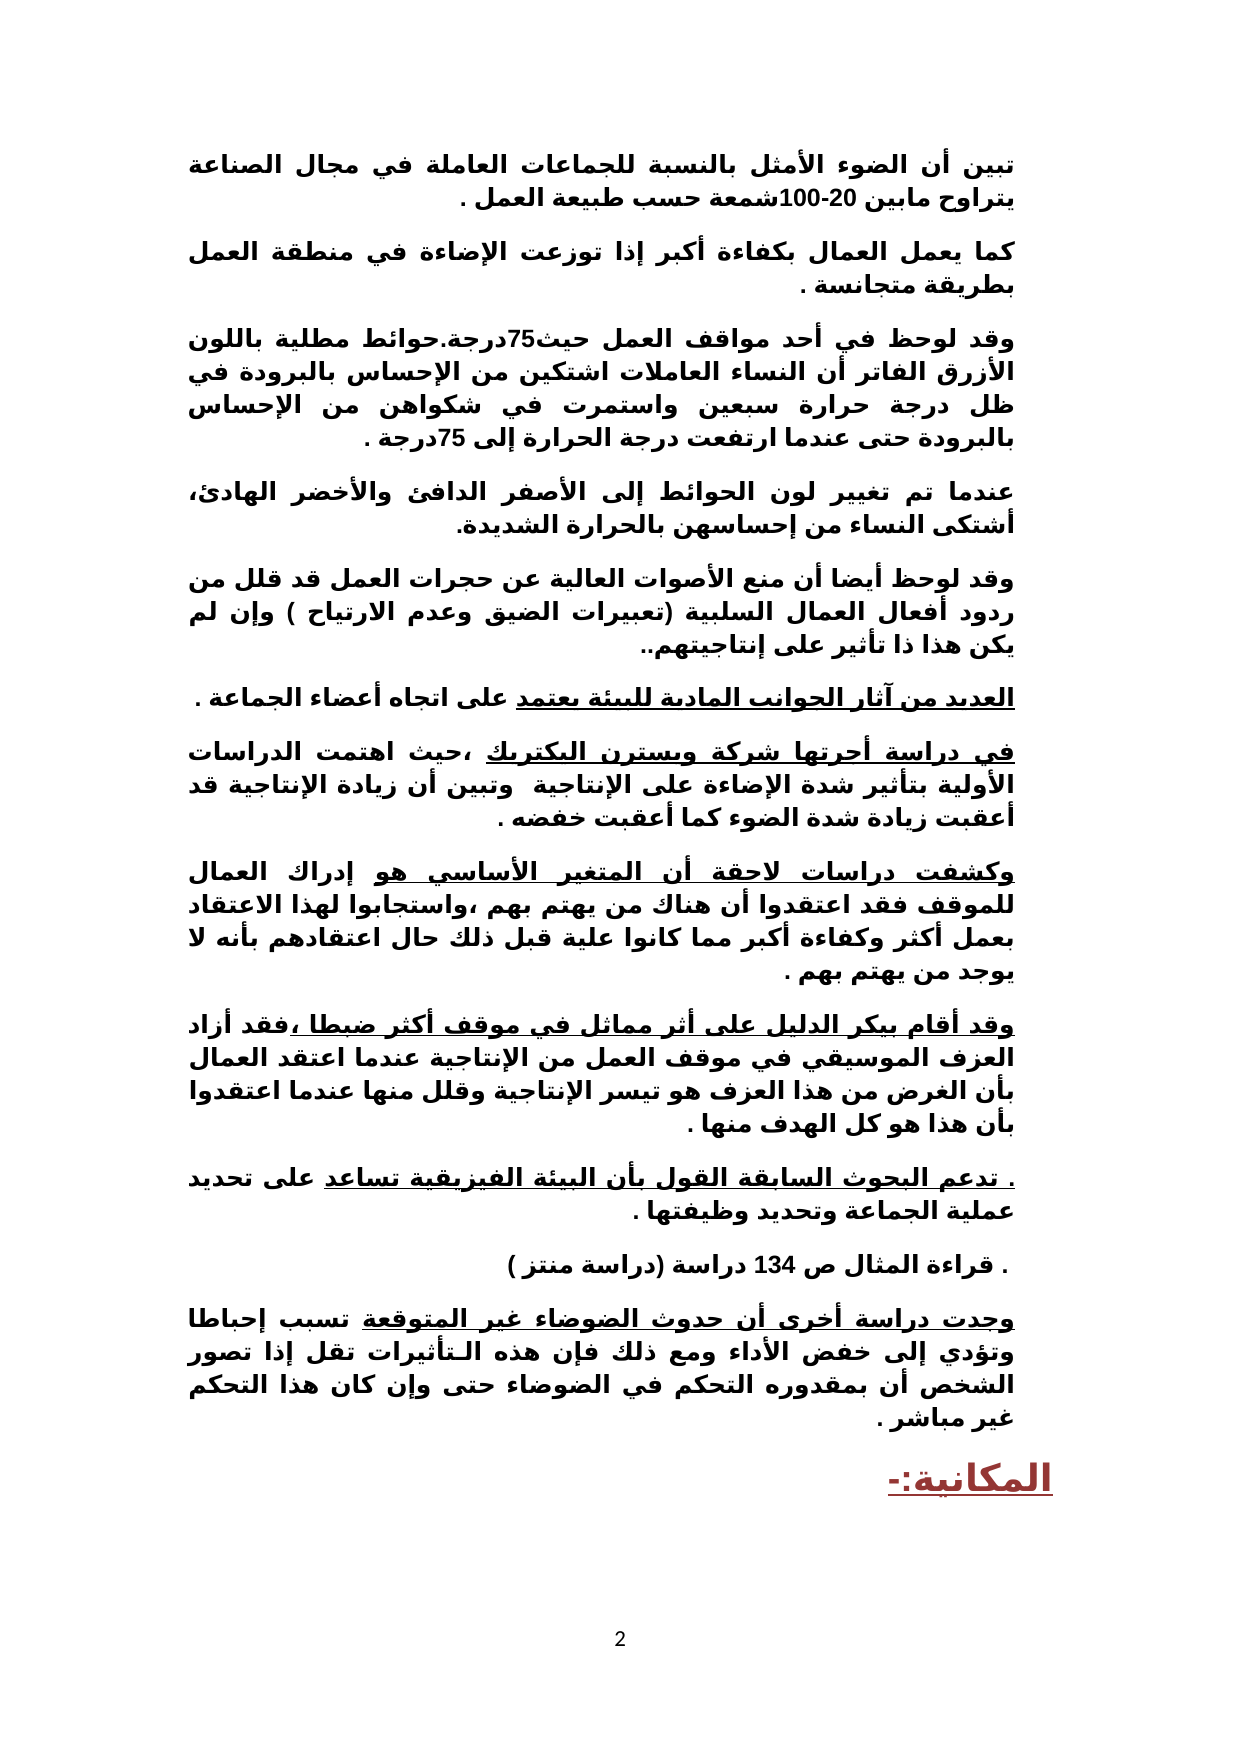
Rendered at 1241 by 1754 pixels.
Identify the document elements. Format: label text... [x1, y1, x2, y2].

list عندما تم تغيير لون الحوائط إلى الأصفر الدافئ والأخضر الهادئ، أشتكى النساء من إحساسهن بالحرارة الشديدة. [187, 477, 1053, 538]
list وجدت دراسة أخرى أن حدوث الضوضاء غير المتوقعة تسبب إحباطا وتؤدي إلى خفض الأداء ومع ذلك فإن هذه الـتأثيرات تقل إذا تصور الشخص أن بمقدوره التحكم في الضوضاء حتى وإن كان هذا التحكم غير مباشر . [187, 1304, 1053, 1432]
list العديد من آثار الجوانب المادية للبيئة يعتمد على اتجاه أعضاء الجماعة . [187, 683, 1053, 712]
list وقد لوحظ في أحد مواقف العمل حيث75درجة.حوائط مطلية باللون الأزرق الفاتر أن النساء العاملات اشتكين من الإحساس بالبرودة في ظل درجة حرارة سبعين واستمرت في شكواهن من الإحساس بالبرودة حتى عندما ارتفعت درجة الحرارة إلى 75درجة . [187, 324, 1053, 452]
list وقد أقام بيكر الدليل على أثر مماثل في موقف أكثر ضبطا ،فقد أزاد العزف الموسيقي في موقف العمل من الإنتاجية عندما اعتقد العمال بأن الغرض من هذا العزف هو تيسر الإنتاجية وقلل منها عندما اعتقدوا بأن هذا هو كل الهدف منها . [187, 1010, 1053, 1138]
list كما يعمل العمال بكفاءة أكبر إذا توزعت الإضاءة في منطقة العمل بطريقة متجانسة . [187, 237, 1053, 299]
text المكانية:- [187, 1457, 1053, 1500]
list تبين أن الضوء الأمثل بالنسبة للجماعات العاملة في مجال الصناعة يتراوح مابين 20-100شمعة حسب طبيعة العمل . [187, 150, 1053, 212]
list في دراسة أجرتها شركة ويسترن اليكتريك ،حيث اهتمت الدراسات الأولية بتأثير شدة الإضاءة على الإنتاجية وتبين أن زيادة الإنتاجية قد أعقبت زيادة شدة الضوء كما أعقبت خفضه . [187, 737, 1053, 832]
list . تدعم البحوث السابقة القول بأن البيئة الفيزيقية تساعد على تحديد عملية الجماعة وتحديد وظيفتها . [187, 1163, 1053, 1225]
list وكشفت دراسات لاحقة أن المتغير الأساسي هو إدراك العمال للموقف فقد اعتقدوا أن هناك من يهتم بهم ،واستجابوا لهذا الاعتقاد بعمل أكثر وكفاءة أكبر مما كانوا علية قبل ذلك حال اعتقادهم بأنه لا يوجد من يهتم بهم . [187, 857, 1053, 985]
list وقد لوحظ أيضا أن منع الأصوات العالية عن حجرات العمل قد قلل من ردود أفعال العمال السلبية (تعبيرات الضيق وعدم الارتياح ) وإن لم يكن هذا ذا تأثير على إنتاجيتهم.. [187, 563, 1053, 658]
list . قراءة المثال ص 134 دراسة (دراسة منتز ) [187, 1250, 1053, 1279]
